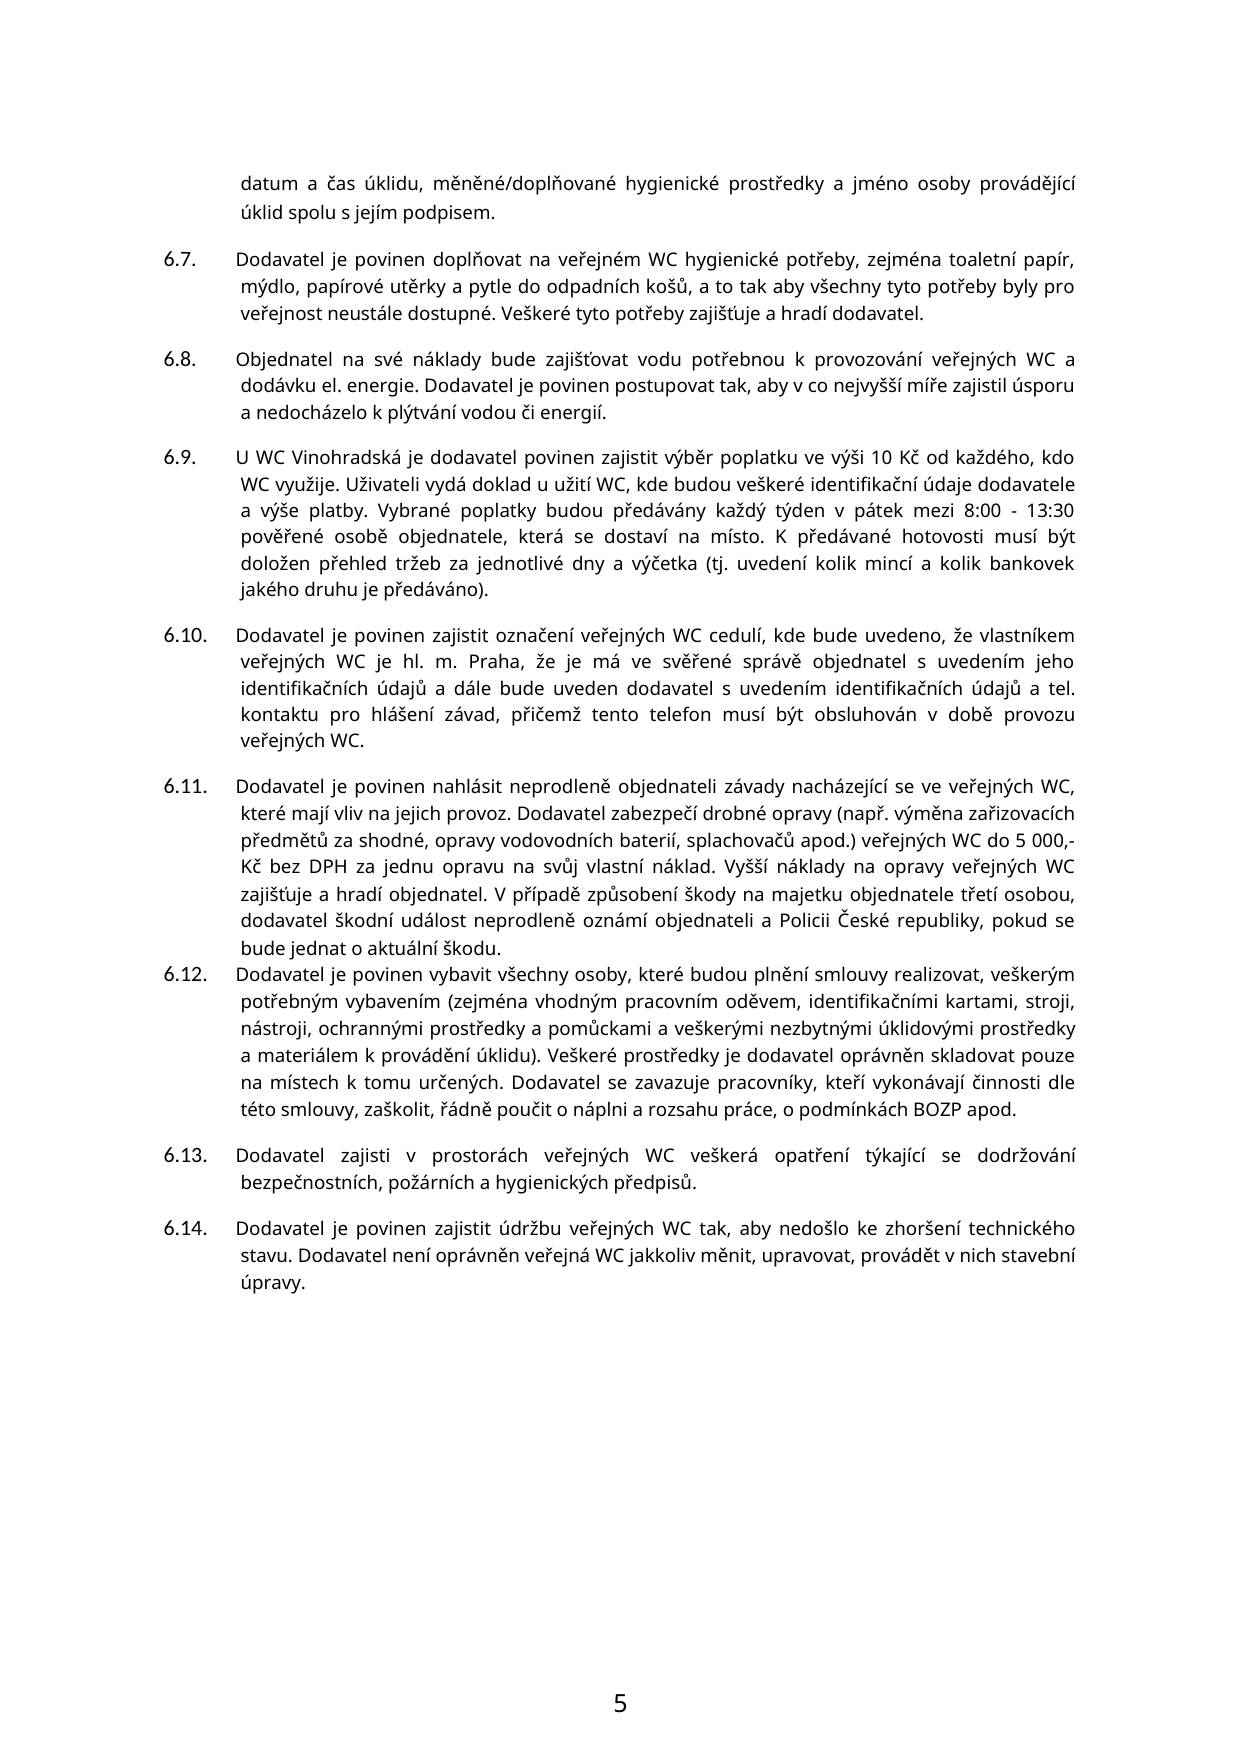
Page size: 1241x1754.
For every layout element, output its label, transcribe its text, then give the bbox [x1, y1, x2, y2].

list Dodavatel je povinen doplňovat na veřejném WC hygienické potřeby, zejména toaletní papír, mýdlo, papírové utěrky a pytle do odpadních košů, a to tak aby všechny tyto potřeby byly pro veřejnost neustále dostupné. Veškeré tyto potřeby zajišťuje a hradí dodavatel. [163, 245, 1076, 326]
list Dodavatel zajisti v prostorách veřejných WC veškerá opatření týkající se dodržování bezpečnostních, požárních a hygienických předpisů. [163, 1141, 1076, 1195]
list Dodavatel je povinen nahlásit neprodleně objednateli závady nacházející se ve veřejných WC, které mají vliv na jejich provoz. Dodavatel zabezpečí drobné opravy (např. výměna zařizovacích předmětů za shodné, opravy vodovodních baterií, splachovačů apod.) veřejných WC do 5 000,- Kč bez DPH za jednu opravu na svůj vlastní náklad. Vyšší náklady na opravy veřejných WC zajišťuje a hradí objednatel. V případě způsobení škody na majetku objednatele třetí osobou, dodavatel škodní událost neprodleně oznámí objednateli a Policii České republiky, pokud se bude jednat o aktuální škodu. [163, 771, 1076, 960]
list Dodavatel je povinen zajistit označení veřejných WC cedulí, kde bude uvedeno, že vlastníkem veřejných WC je hl. m. Praha, že je má ve svěřené správě objednatel s uvedením jeho identifikačních údajů a dále bude uveden dodavatel s uvedením identifikačních údajů a tel. kontaktu pro hlášení závad, přičemž tento telefon musí být obsluhován v době provozu veřejných WC. [163, 621, 1076, 753]
text datum a čas úklidu, měněné/doplňované hygienické prostředky a jméno osoby provádějící úklid spolu s jejím podpisem. [240, 168, 1076, 225]
list U WC Vinohradská je dodavatel povinen zajistit výběr poplatku ve výši 10 Kč od každého, kdo WC využije. Uživateli vydá doklad u užití WC, kde budou veškeré identifikační údaje dodavatele a výše platby. Vybrané poplatky budou předávány každý týden v pátek mezi 8:00 - 13:30 pověřené osobě objednatele, která se dostaví na místo. K předávané hotovosti musí být doložen přehled tržeb za jednotlivé dny a výčetka (tj. uvedení kolik mincí a kolik bankovek jakého druhu je předáváno). [163, 443, 1076, 602]
list Dodavatel je povinen vybavit všechny osoby, které budou plnění smlouvy realizovat, veškerým potřebným vybavením (zejména vhodným pracovním oděvem, identifikačními kartami, stroji, nástroji, ochrannými prostředky a pomůckami a veškerými nezbytnými úklidovými prostředky a materiálem k provádění úklidu). Veškeré prostředky je dodavatel oprávněn skladovat pouze na místech k tomu určených. Dodavatel se zavazuje pracovníky, kteří vykonávají činnosti dle této smlouvy, zaškolit, řádně poučit o náplni a rozsahu práce, o podmínkách BOZP apod. [163, 960, 1076, 1122]
list Objednatel na své náklady bude zajišťovat vodu potřebnou k provozování veřejných WC a dodávku el. energie. Dodavatel je povinen postupovat tak, aby v co nejvyšší míře zajistil úsporu a nedocházelo k plýtvání vodou či energií. [163, 345, 1076, 424]
list Dodavatel je povinen zajistit údržbu veřejných WC tak, aby nedošlo ke zhoršení technického stavu. Dodavatel není oprávněn veřejná WC jakkoliv měnit, upravovat, provádět v nich stavební úpravy. [163, 1214, 1076, 1294]
